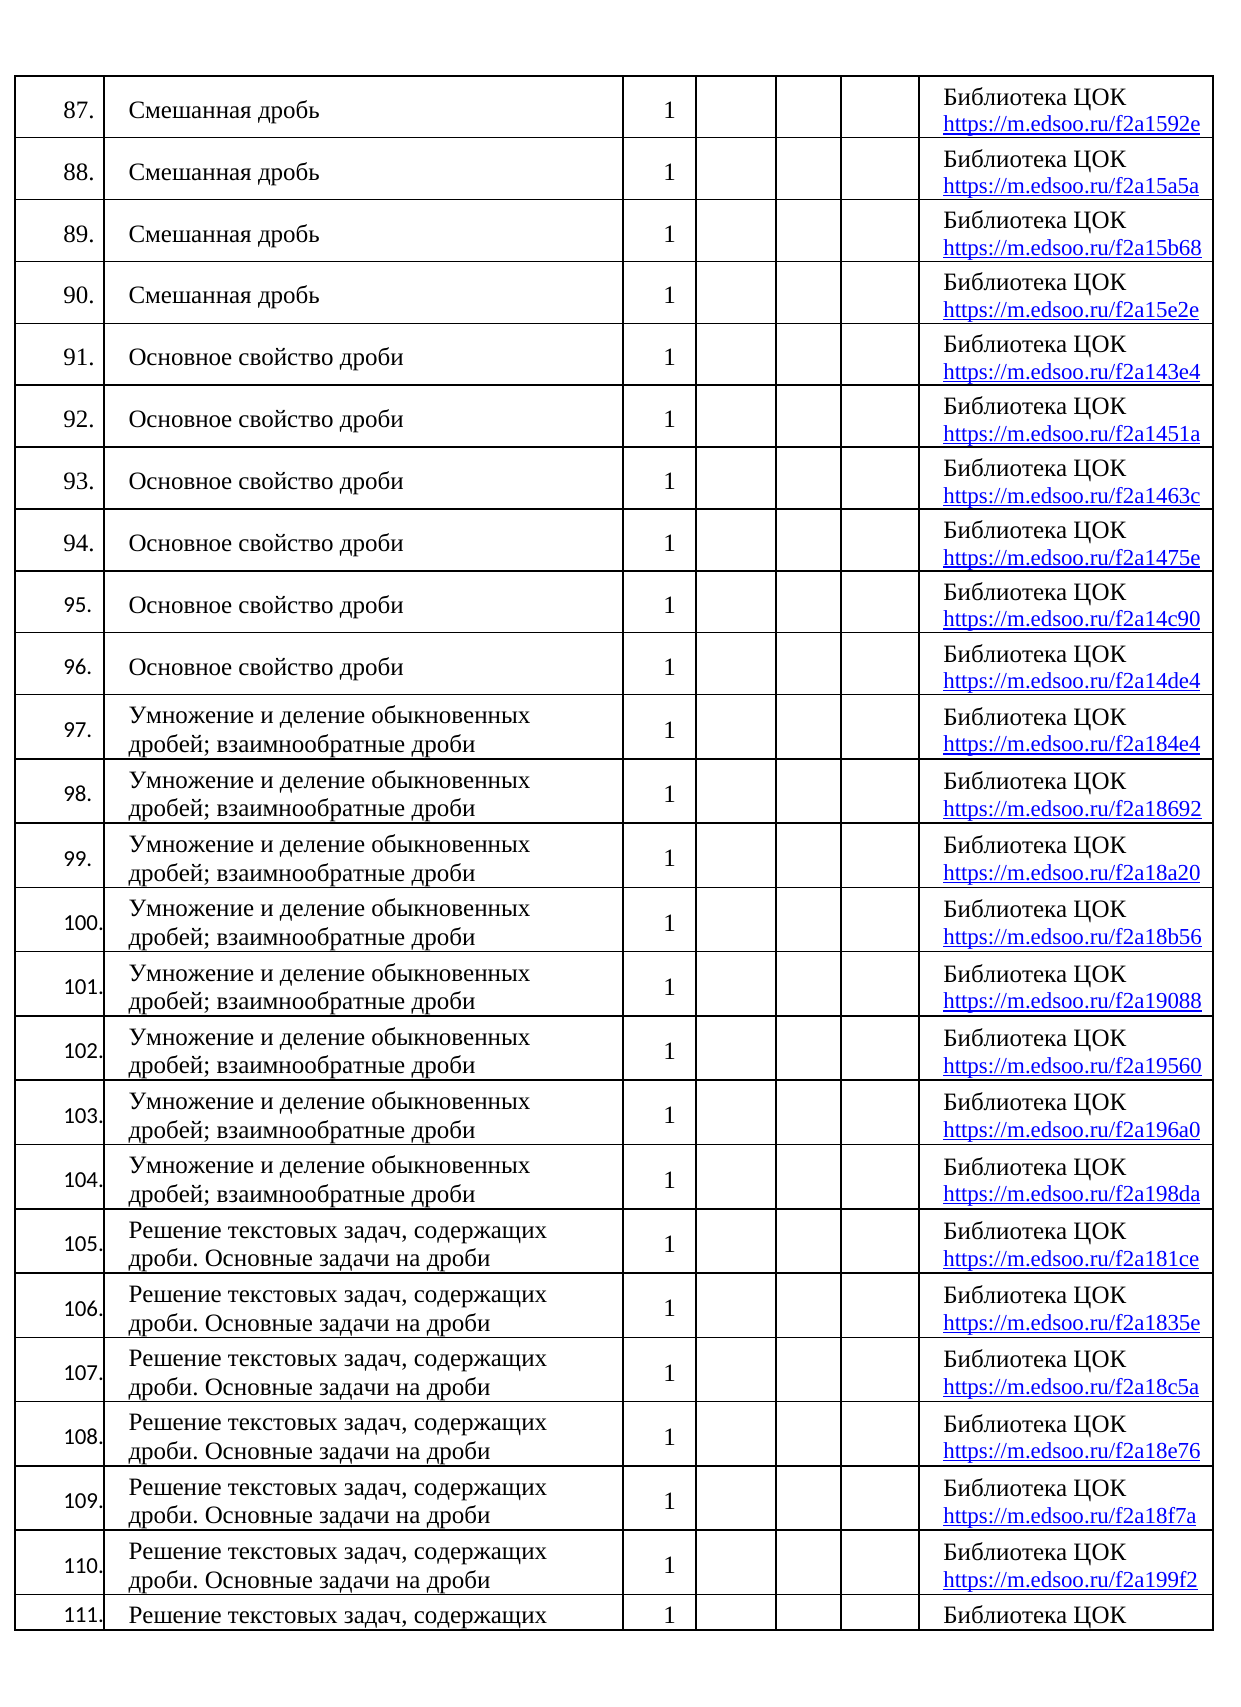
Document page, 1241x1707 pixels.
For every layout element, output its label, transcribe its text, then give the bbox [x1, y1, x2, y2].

table_cell [777, 1210, 840, 1272]
table_cell [777, 1338, 840, 1401]
table_cell [842, 510, 918, 570]
table_cell [16, 952, 103, 1015]
table_cell [16, 695, 103, 758]
table_cell Библиотека ЦОК https://m.edsoo.ru/f2a19088 [920, 952, 1212, 1015]
table_cell 1 [624, 1017, 695, 1079]
table_cell Библиотека ЦОК https://m.edsoo.ru/f2a184e4 [920, 695, 1212, 758]
table_cell [697, 695, 775, 758]
table_cell [697, 1338, 775, 1401]
table_cell 1 [624, 1467, 695, 1529]
table_cell [842, 1274, 918, 1336]
table_cell [697, 510, 775, 570]
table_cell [920, 1595, 1212, 1629]
table_cell [842, 633, 918, 694]
table_cell [777, 888, 840, 951]
table_cell Умножение и деление обыкновенных дробей; взаимнообратные дроби [105, 888, 622, 951]
table_cell [842, 760, 918, 822]
table_cell Библиотека ЦОК https://m.edsoo.ru/f2a1592e [920, 77, 1212, 137]
table_cell Библиотека ЦОК https://m.edsoo.ru/f2a198da [920, 1145, 1212, 1208]
table_cell [842, 824, 918, 887]
table_cell 1 [624, 1081, 695, 1144]
table_cell [842, 572, 918, 632]
table_cell Библиотека ЦОК https://m.edsoo.ru/f2a199f2 [920, 1531, 1212, 1593]
table_cell [777, 952, 840, 1015]
table_cell Библиотека ЦОК https://m.edsoo.ru/f2a143e4 [920, 324, 1212, 384]
table_cell 1 [624, 138, 695, 199]
table_cell [16, 888, 103, 951]
table_cell [697, 138, 775, 199]
table_cell [842, 1210, 918, 1272]
table_cell Умножение и деление обыкновенных дробей; взаимнообратные дроби [105, 1145, 622, 1208]
table_cell 1 [624, 1338, 695, 1401]
table_cell [16, 824, 103, 887]
table_cell [777, 262, 840, 322]
table_cell 1 [624, 952, 695, 1015]
table_cell 1 [624, 572, 695, 632]
table_cell [842, 448, 918, 508]
table_cell [842, 324, 918, 384]
table_cell Библиотека ЦОК https://m.edsoo.ru/f2a18692 [920, 760, 1212, 822]
table_cell [16, 1210, 103, 1272]
table_cell [697, 824, 775, 887]
table_cell 1 [624, 824, 695, 887]
table_cell [777, 1274, 840, 1336]
table_cell [16, 760, 103, 822]
table_cell 1 [624, 1145, 695, 1208]
table_cell Библиотека ЦОК https://m.edsoo.ru/f2a1835e [920, 1274, 1212, 1336]
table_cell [105, 1595, 622, 1629]
table_cell [16, 633, 103, 694]
table_cell Умножение и деление обыкновенных дробей; взаимнообратные дроби [105, 952, 622, 1015]
table_cell [777, 633, 840, 694]
table_cell [697, 572, 775, 632]
table_cell [697, 1402, 775, 1465]
table_cell Основное свойство дроби [105, 324, 622, 384]
table_cell [16, 510, 103, 570]
table_cell [16, 200, 103, 261]
table_cell Библиотека ЦОК https://m.edsoo.ru/f2a15a5a [920, 138, 1212, 199]
table_cell [697, 633, 775, 694]
table_cell 1 [624, 262, 695, 322]
table_cell [16, 1531, 103, 1593]
table_cell [697, 77, 775, 137]
table_cell [777, 572, 840, 632]
table_cell [842, 695, 918, 758]
table_cell 1 [624, 1531, 695, 1593]
table_cell [697, 1595, 775, 1629]
table_cell [16, 1081, 103, 1144]
table_cell [842, 1595, 918, 1629]
table_cell Решение текстовых задач, содержащих дроби. Основные задачи на дроби [105, 1402, 622, 1465]
table_cell 1 [624, 760, 695, 822]
table_cell Решение текстовых задач, содержащих дроби. Основные задачи на дроби [105, 1338, 622, 1401]
table_cell [842, 1467, 918, 1529]
table_cell Смешанная дробь [105, 200, 622, 261]
table_cell [697, 1017, 775, 1079]
table_cell Основное свойство дроби [105, 633, 622, 694]
table_cell [16, 1017, 103, 1079]
table_cell Основное свойство дроби [105, 510, 622, 570]
table_cell [697, 760, 775, 822]
table_cell Библиотека ЦОК https://m.edsoo.ru/f2a196a0 [920, 1081, 1212, 1144]
table_cell [842, 1145, 918, 1208]
table_cell [697, 1531, 775, 1593]
table_cell [697, 448, 775, 508]
table_cell [16, 572, 103, 632]
table_cell [842, 262, 918, 322]
table_cell 1 [624, 1274, 695, 1336]
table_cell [105, 1467, 622, 1529]
table_cell 1 [624, 695, 695, 758]
table_cell [777, 510, 840, 570]
table_cell [777, 1402, 840, 1465]
table_cell [697, 1467, 775, 1529]
table_cell [16, 1274, 103, 1336]
table_cell [842, 1081, 918, 1144]
table_cell [842, 138, 918, 199]
table_cell [842, 888, 918, 951]
table_cell 1 [624, 510, 695, 570]
table_cell [777, 1081, 840, 1144]
table_cell Библиотека ЦОК https://m.edsoo.ru/f2a18a20 [920, 824, 1212, 887]
table_cell Основное свойство дроби [105, 386, 622, 446]
table_cell [16, 386, 103, 446]
table_cell Умножение и деление обыкновенных дробей; взаимнообратные дроби [105, 824, 622, 887]
table_cell [842, 1531, 918, 1593]
table_cell [16, 1467, 103, 1529]
table_cell [777, 760, 840, 822]
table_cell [105, 1531, 622, 1593]
table_cell [777, 1531, 840, 1593]
table_cell 1 [624, 324, 695, 384]
table_cell 1 [624, 386, 695, 446]
table_cell [697, 1081, 775, 1144]
table_cell [697, 952, 775, 1015]
table_cell [777, 138, 840, 199]
table_cell [777, 200, 840, 261]
table_cell [697, 262, 775, 322]
table_cell Решение текстовых задач, содержащих дроби. Основные задачи на дроби [105, 1274, 622, 1336]
table_cell Библиотека ЦОК https://m.edsoo.ru/f2a1451a [920, 386, 1212, 446]
table_cell [697, 1274, 775, 1336]
table_cell [842, 1402, 918, 1465]
table_cell Библиотека ЦОК https://m.edsoo.ru/f2a1463c [920, 448, 1212, 508]
table_cell Библиотека ЦОК https://m.edsoo.ru/f2a18b56 [920, 888, 1212, 951]
table_cell Умножение и деление обыкновенных дробей; взаимнообратные дроби [105, 695, 622, 758]
table_cell Основное свойство дроби [105, 572, 622, 632]
table_cell Библиотека ЦОК https://m.edsoo.ru/f2a18e76 [920, 1402, 1212, 1465]
table_cell [697, 200, 775, 261]
table_cell Умножение и деление обыкновенных дробей; взаимнообратные дроби [105, 1081, 622, 1144]
table_cell [777, 386, 840, 446]
table_cell 1 [624, 1595, 695, 1629]
table_cell [842, 952, 918, 1015]
table_cell [777, 77, 840, 137]
table_cell [842, 1017, 918, 1079]
table_cell [697, 1210, 775, 1272]
table_cell [777, 824, 840, 887]
table_cell Библиотека ЦОК https://m.edsoo.ru/f2a18c5a [920, 1338, 1212, 1401]
table_cell Библиотека ЦОК https://m.edsoo.ru/f2a1475e [920, 510, 1212, 570]
table_cell 1 [624, 1402, 695, 1465]
table_cell [16, 1595, 103, 1629]
table_cell 1 [624, 448, 695, 508]
table_cell [842, 386, 918, 446]
table_cell [777, 1145, 840, 1208]
table_cell [697, 888, 775, 951]
table_cell Библиотека ЦОК https://m.edsoo.ru/f2a15b68 [920, 200, 1212, 261]
table_cell [842, 77, 918, 137]
table_cell [16, 262, 103, 322]
table_cell [697, 386, 775, 446]
table_cell Библиотека ЦОК https://m.edsoo.ru/f2a19560 [920, 1017, 1212, 1079]
table_cell Смешанная дробь [105, 77, 622, 137]
table_cell [777, 1017, 840, 1079]
table_cell [16, 1145, 103, 1208]
table_cell Основное свойство дроби [105, 448, 622, 508]
table_cell Библиотека ЦОК https://m.edsoo.ru/f2a15e2e [920, 262, 1212, 322]
table_cell [777, 1595, 840, 1629]
table_cell [16, 448, 103, 508]
table_cell Смешанная дробь [105, 138, 622, 199]
table_cell [697, 1145, 775, 1208]
table_cell [777, 1467, 840, 1529]
table_cell [16, 324, 103, 384]
table_cell 1 [624, 1210, 695, 1272]
table_cell [777, 324, 840, 384]
table_cell Смешанная дробь [105, 262, 622, 322]
table_cell [842, 200, 918, 261]
table_cell Умножение и деление обыкновенных дробей; взаимнообратные дроби [105, 1017, 622, 1079]
table_cell [697, 324, 775, 384]
table_cell [16, 1402, 103, 1465]
table_cell 1 [624, 633, 695, 694]
table_cell [16, 1338, 103, 1401]
table_cell 1 [624, 200, 695, 261]
table_cell Библиотека ЦОК https://m.edsoo.ru/f2a14de4 [920, 633, 1212, 694]
table_cell [16, 138, 103, 199]
table_cell Решение текстовых задач, содержащих дроби. Основные задачи на дроби [105, 1210, 622, 1272]
table_cell [777, 695, 840, 758]
table_cell [16, 77, 103, 137]
table_cell Умножение и деление обыкновенных дробей; взаимнообратные дроби [105, 760, 622, 822]
table_cell [842, 1338, 918, 1401]
table_cell Библиотека ЦОК https://m.edsoo.ru/f2a181ce [920, 1210, 1212, 1272]
table_cell Библиотека ЦОК https://m.edsoo.ru/f2a18f7a [920, 1467, 1212, 1529]
table_cell 1 [624, 77, 695, 137]
table_cell Библиотека ЦОК https://m.edsoo.ru/f2a14c90 [920, 572, 1212, 632]
table_cell 1 [624, 888, 695, 951]
table_cell [777, 448, 840, 508]
